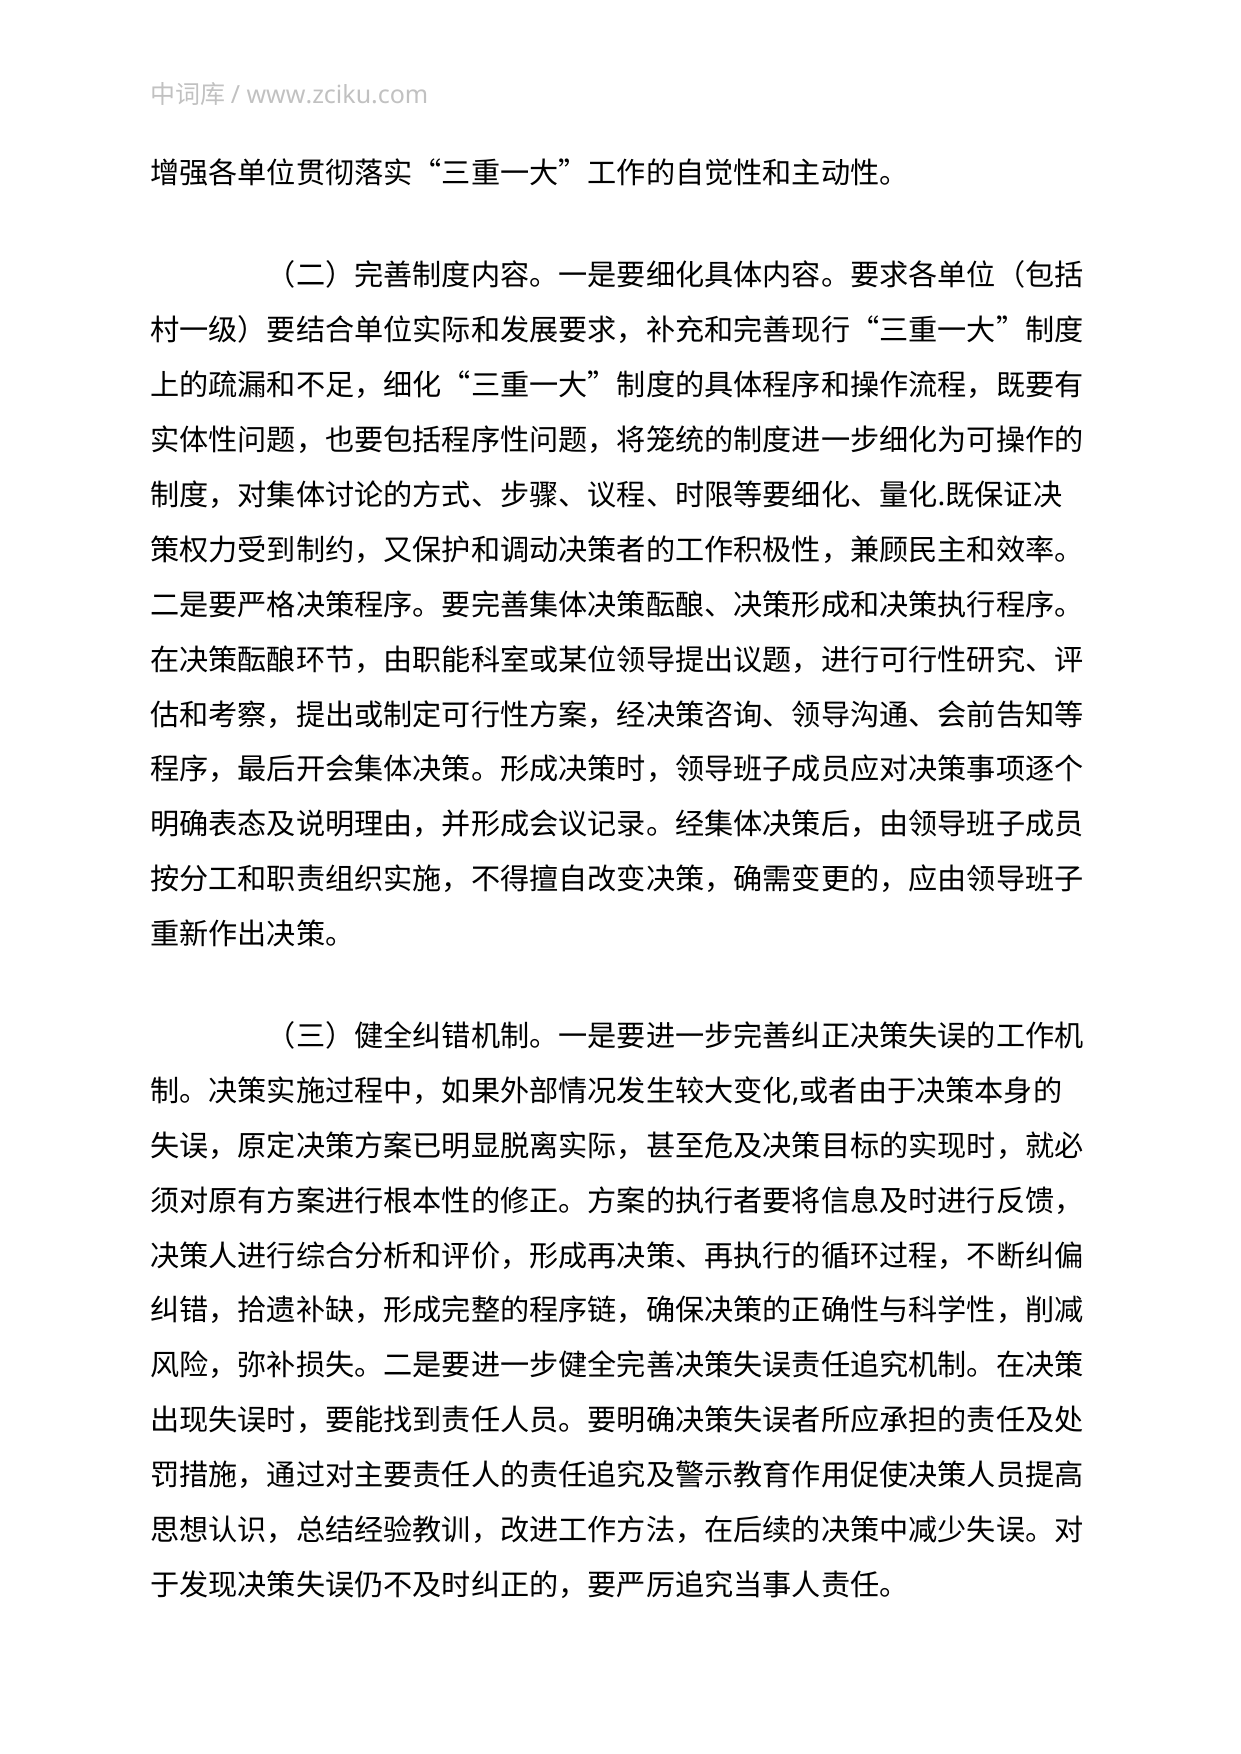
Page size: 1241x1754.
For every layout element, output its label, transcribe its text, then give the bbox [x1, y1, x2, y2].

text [150, 150, 1090, 192]
text （三）健全纠错机制。一是要进一步完善纠正决策失误的工作机制。决策实施过程中，如果外部情况发生较大变化,或者由于决策本身的失误，原定决策方案已明显脱离实际，甚至危及决策目标的实现时，就必须对原有方案进行根本性的修正。方案的执行者要将信息及时进行反馈，决策人进行综合分析和评价，形成再决策、再执行的循环过程，不断纠偏纠错，拾遗补缺，形成完整的程序链，确保决策的正确性与科学性，削减风险，弥补损失。二是要进一步健全完善决策失误责任追究机制。在决策出现失误时，要能找到责任人员。要明确决策失误者所应承担的责任及处罚措施，通过对主要责任人的责任追究及警示教育作用促使决策人员提高思想认识，总结经验教训，改进工作方法，在后续的决策中减少失误。对于发现决策失误仍不及时纠正的，要严厉追究当事人责任。 [150, 1012, 1090, 1604]
text （二）完善制度内容。一是要细化具体内容。要求各单位（包括村一级）要结合单位实际和发展要求，补充和完善现行“三重一大”制度上的疏漏和不足，细化“三重一大”制度的具体程序和操作流程，既要有实体性问题，也要包括程序性问题，将笼统的制度进一步细化为可操作的制度，对集体讨论的方式、步骤、议程、时限等要细化、量化.既保证决策权力受到制约，又保护和调动决策者的工作积极性，兼顾民主和效率。二是要严格决策程序。要完善集体决策酝酿、决策形成和决策执行程序。在决策酝酿环节，由职能科室或某位领导提出议题，进行可行性研究、评估和考察，提出或制定可行性方案，经决策咨询、领导沟通、会前告知等程序，最后开会集体决策。形成决策时，领导班子成员应对决策事项逐个明确表态及说明理由，并形成会议记录。经集体决策后，由领导班子成员按分工和职责组织实施，不得擅自改变决策，确需变更的，应由领导班子重新作出决策。 [150, 252, 1090, 953]
